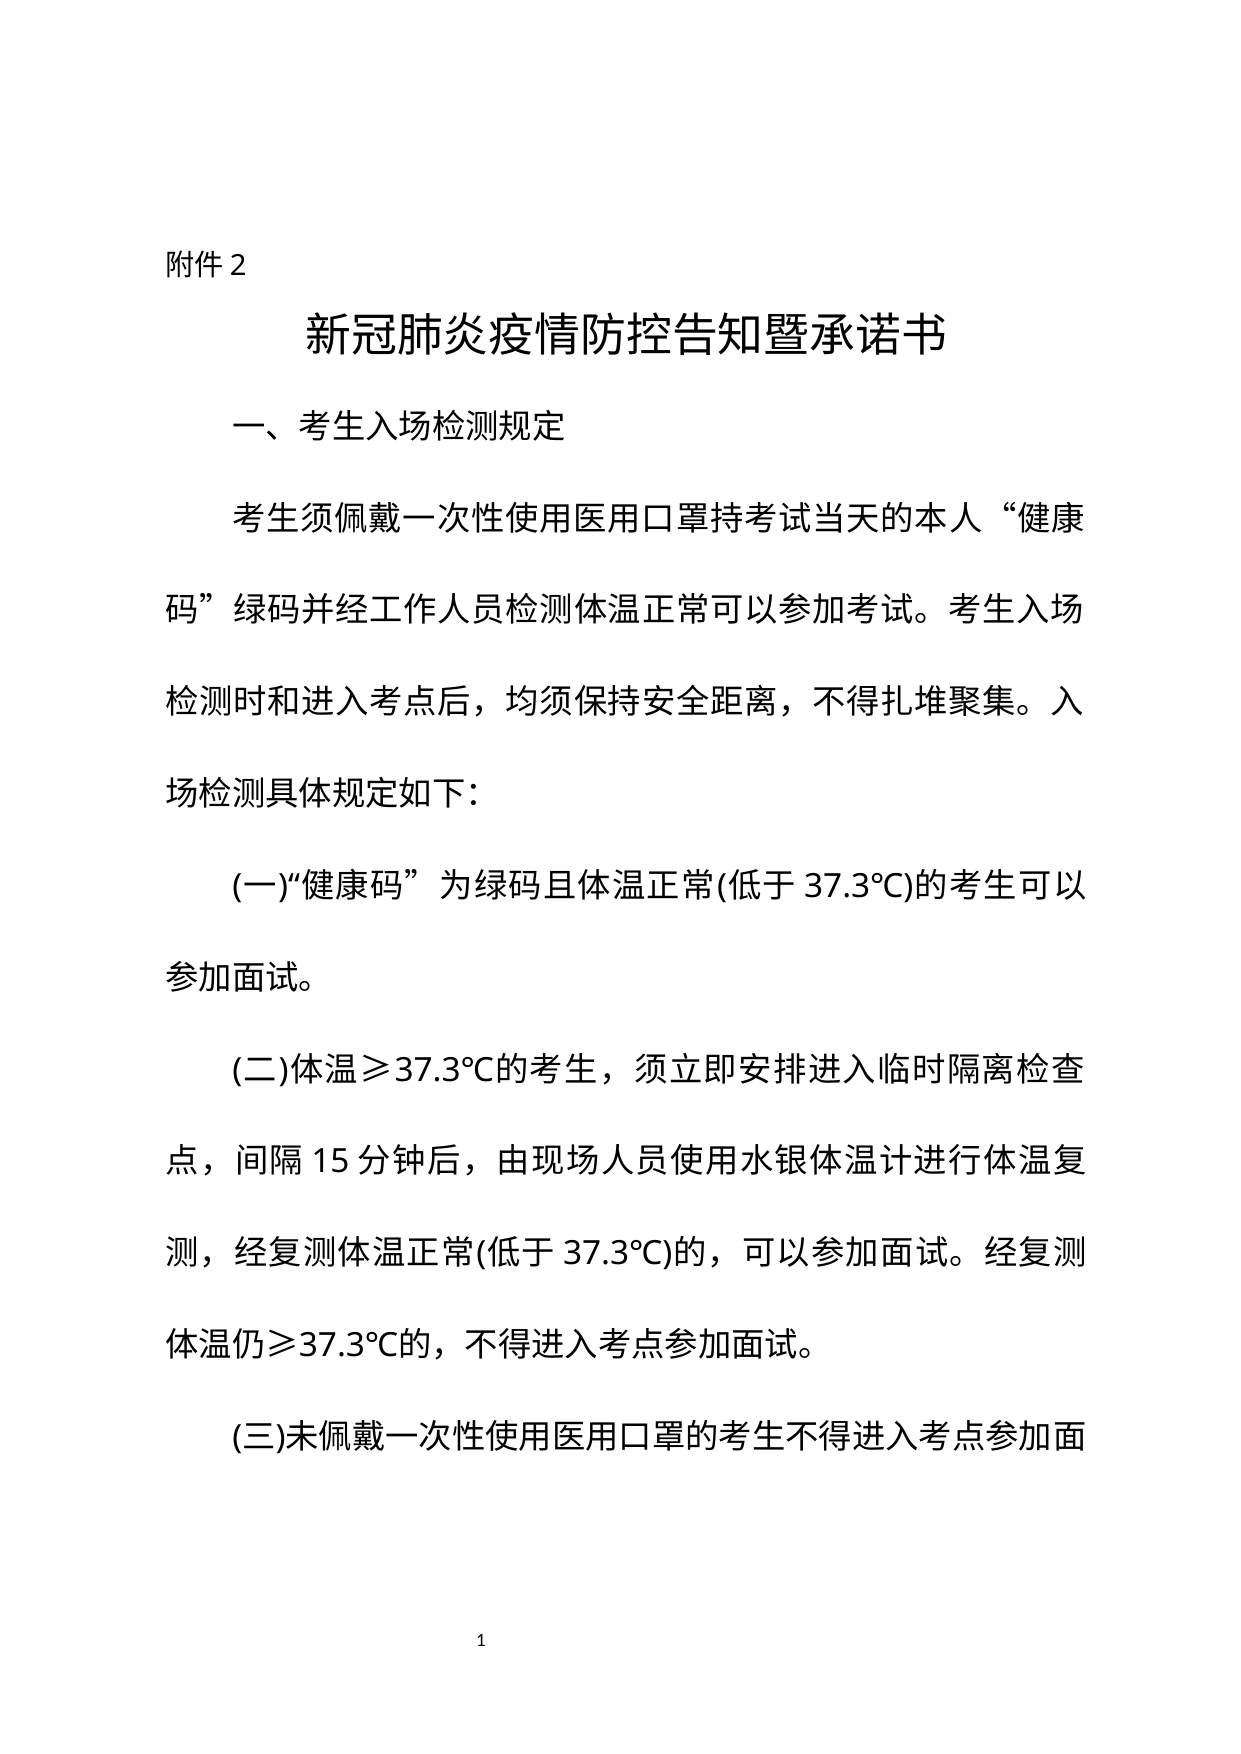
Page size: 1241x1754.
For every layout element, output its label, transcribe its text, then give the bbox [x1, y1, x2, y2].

text 新冠肺炎疫情防控告知暨承诺书 [165, 286, 1087, 378]
text 一、考生入场检测规定 [165, 378, 1087, 469]
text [165, 1388, 1087, 1480]
text 考生须佩戴一次性使用医用口罩持考试当天的本人“健康码”绿码并经工作人员检测体温正常可以参加考试。考生入场检测时和进入考点后，均须保持安全距离，不得扎堆聚集。入场检测具体规定如下： [165, 469, 1087, 837]
text (一)“健康码”为绿码且体温正常(低于37.3℃)的考生可以参加面试。 [165, 837, 1087, 1021]
text (二)体温≥37.3℃的考生，须立即安排进入临时隔离检查点，间隔15分钟后，由现场人员使用水银体温计进行体温复测，经复测体温正常(低于37.3℃)的，可以参加面试。经复测体温仍≥37.3℃的，不得进入考点参加面试。 [165, 1021, 1087, 1388]
text 附件2 [165, 240, 1087, 286]
